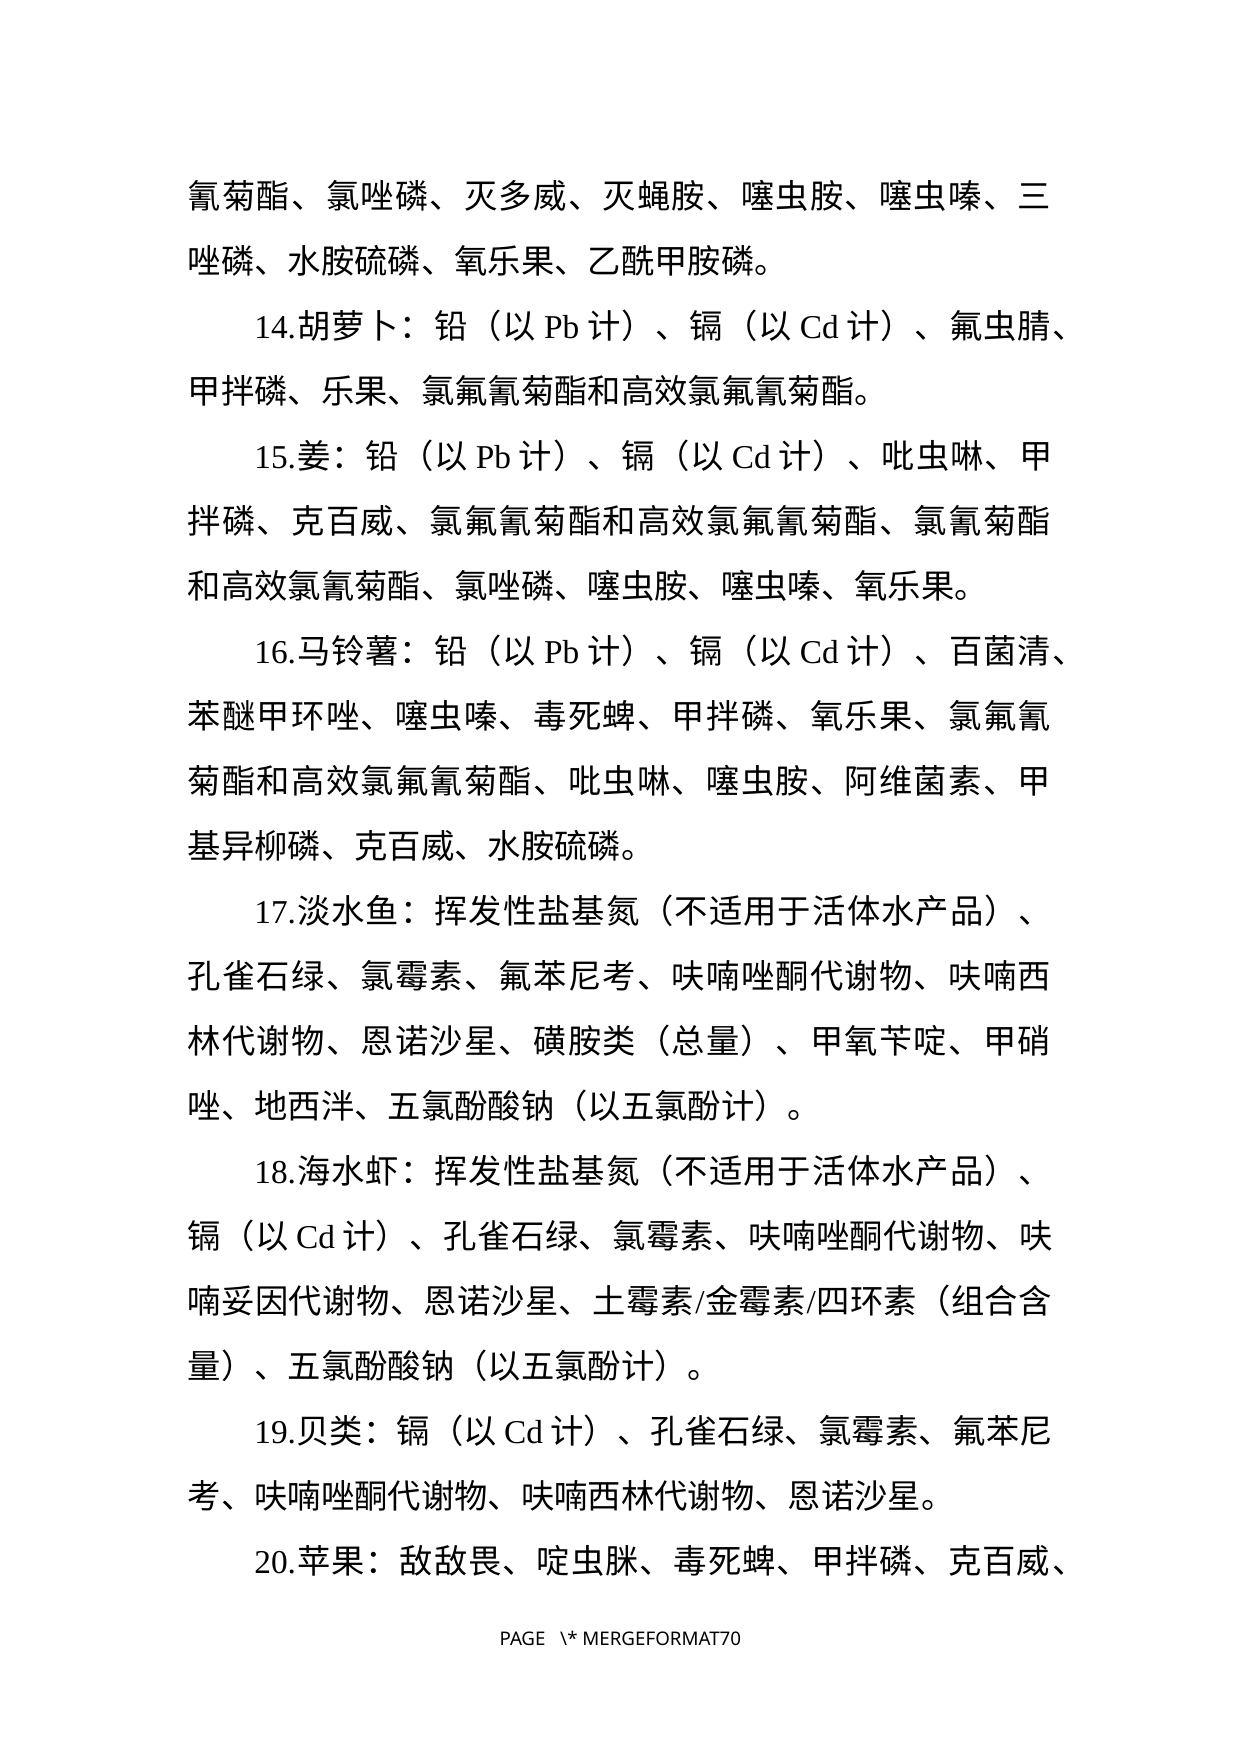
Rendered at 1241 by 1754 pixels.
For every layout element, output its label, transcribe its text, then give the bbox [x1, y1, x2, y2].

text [187, 162, 1053, 292]
text 15.姜：铅（以Pb计）、镉（以Cd计）、吡虫啉、甲拌磷、克百威、氯氟氰菊酯和高效氯氟氰菊酯、氯氰菊酯和高效氯氰菊酯、氯唑磷、噻虫胺、噻虫嗪、氧乐果。 [187, 422, 1053, 617]
text 19.贝类：镉（以Cd计）、孔雀石绿、氯霉素、氟苯尼考、呋喃唑酮代谢物、呋喃西林代谢物、恩诺沙星。 [187, 1397, 1053, 1527]
text 17.淡水鱼：挥发性盐基氮（不适用于活体水产品）、孔雀石绿、氯霉素、氟苯尼考、呋喃唑酮代谢物、呋喃西林代谢物、恩诺沙星、磺胺类（总量）、甲氧苄啶、甲硝唑、地西泮、五氯酚酸钠（以五氯酚计）。 [187, 877, 1053, 1137]
text 18.海水虾：挥发性盐基氮（不适用于活体水产品）、镉（以Cd计）、孔雀石绿、氯霉素、呋喃唑酮代谢物、呋喃妥因代谢物、恩诺沙星、土霉素/金霉素/四环素（组合含量）、五氯酚酸钠（以五氯酚计）。 [187, 1137, 1053, 1397]
text 16.马铃薯：铅（以Pb计）、镉（以Cd计）、百菌清、苯醚甲环唑、噻虫嗪、毒死蜱、甲拌磷、氧乐果、氯氟氰菊酯和高效氯氟氰菊酯、吡虫啉、噻虫胺、阿维菌素、甲基异柳磷、克百威、水胺硫磷。 [187, 617, 1053, 877]
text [187, 1527, 1053, 1592]
text 14.胡萝卜：铅（以Pb计）、镉（以Cd计）、氟虫腈、甲拌磷、乐果、氯氟氰菊酯和高效氯氟氰菊酯。 [187, 292, 1053, 422]
